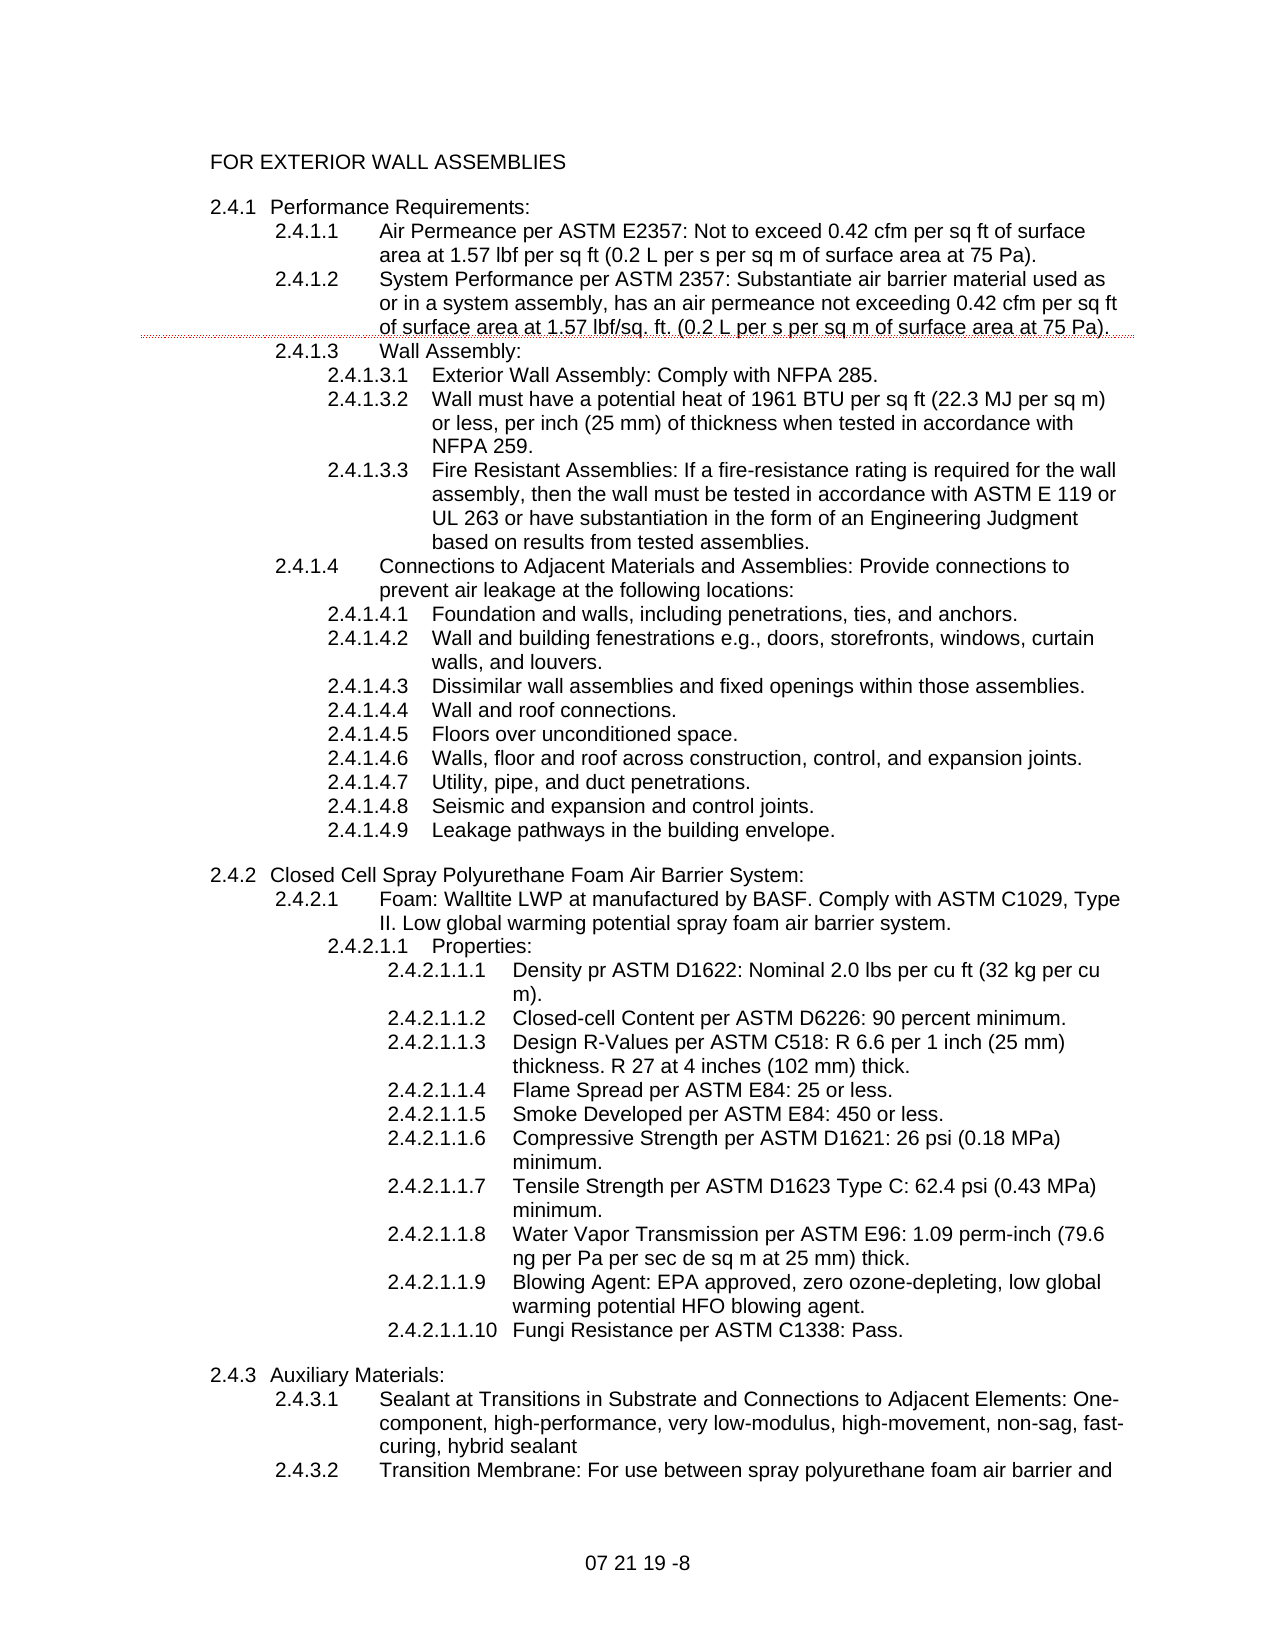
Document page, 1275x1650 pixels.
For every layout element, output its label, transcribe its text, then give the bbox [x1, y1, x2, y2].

list Density pr ASTM D1622: Nominal 2.0 lbs per cu ft (32 kg per cu m). [387, 958, 1125, 1006]
list Connections to Adjacent Materials and Assemblies: Provide connections to prevent air leakage at the following locations: [275, 554, 1125, 602]
list Dissimilar wall assemblies and fixed openings within those assemblies. [327, 674, 1125, 698]
list Foundation and walls, including penetrations, ties, and anchors. [327, 602, 1125, 626]
list Auxiliary Materials: [210, 1362, 1125, 1386]
list Leakage pathways in the building envelope. [327, 818, 1125, 842]
list Properties: [327, 934, 1125, 958]
list Tensile Strength per ASTM D1623 Type C: 62.4 psi (0.43 MPa) minimum. [387, 1174, 1125, 1222]
list Seismic and expansion and control joints. [327, 794, 1125, 818]
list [275, 1458, 1125, 1482]
list Performance Requirements: [210, 195, 1125, 219]
list Wall must have a potential heat of 1961 BTU per sq ft (22.3 MJ per sq m) or less, per inch (25 mm) of thickness when tested in accordance with NFPA 259. [327, 386, 1125, 458]
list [150, 150, 1125, 174]
list Air Permeance per ASTM E2357: Not to exceed 0.42 cfm per sq ft of surface area at 1.57 lbf per sq ft (0.2 L per s per sq m of surface area at 75 Pa). [275, 219, 1125, 267]
list Closed Cell Spray Polyurethane Foam Air Barrier System: [210, 862, 1125, 886]
list Sealant at Transitions in Substrate and Connections to Adjacent Elements: One-component, high-performance, very low-modulus, high-movement, non-sag, fast-curing, hybrid sealant [275, 1386, 1125, 1458]
list Smoke Developed per ASTM E84: 450 or less. [387, 1102, 1125, 1126]
list Flame Spread per ASTM E84: 25 or less. [387, 1078, 1125, 1102]
list Wall Assembly: [275, 338, 1125, 362]
list Blowing Agent: EPA approved, zero ozone-depleting, low global warming potential HFO blowing agent. [387, 1270, 1125, 1318]
list System Performance per ASTM 2357: Substantiate air barrier material used as or in a system assembly, has an air permeance not exceeding 0.42 cfm per sq ft of surface area at 1.57 lbf/sq. ft. (0.2 L per s per sq m of surface area at 75 Pa). [275, 267, 1125, 338]
list Exterior Wall Assembly: Comply with NFPA 285. [327, 362, 1125, 386]
list Wall and roof connections. [327, 698, 1125, 722]
list Water Vapor Transmission per ASTM E96: 1.09 perm-inch (79.6 ng per Pa per sec de sq m at 25 mm) thick. [387, 1222, 1125, 1270]
list Compressive Strength per ASTM D1621: 26 psi (0.18 MPa) minimum. [387, 1126, 1125, 1174]
list Design R-Values per ASTM C518: R 6.6 per 1 inch (25 mm) thickness. R 27 at 4 inches (102 mm) thick. [387, 1030, 1125, 1078]
list Fire Resistant Assemblies: If a fire-resistance rating is required for the wall assembly, then the wall must be tested in accordance with ASTM E 119 or UL 263 or have substantiation in the form of an Engineering Judgment based on results from tested assemblies. [327, 458, 1125, 554]
list Floors over unconditioned space. [327, 722, 1125, 746]
list Fungi Resistance per ASTM C1338: Pass. [387, 1318, 1125, 1342]
list Walls, floor and roof across construction, control, and expansion joints. [327, 746, 1125, 770]
list Wall and building fenestrations e.g., doors, storefronts, windows, curtain walls, and louvers. [327, 626, 1125, 674]
list Closed-cell Content per ASTM D6226: 90 percent minimum. [387, 1006, 1125, 1030]
list Foam: Walltite LWP at manufactured by BASF. Comply with ASTM C1029, Type II. Low global warming potential spray foam air barrier system. [275, 886, 1125, 934]
list Utility, pipe, and duct penetrations. [327, 770, 1125, 794]
